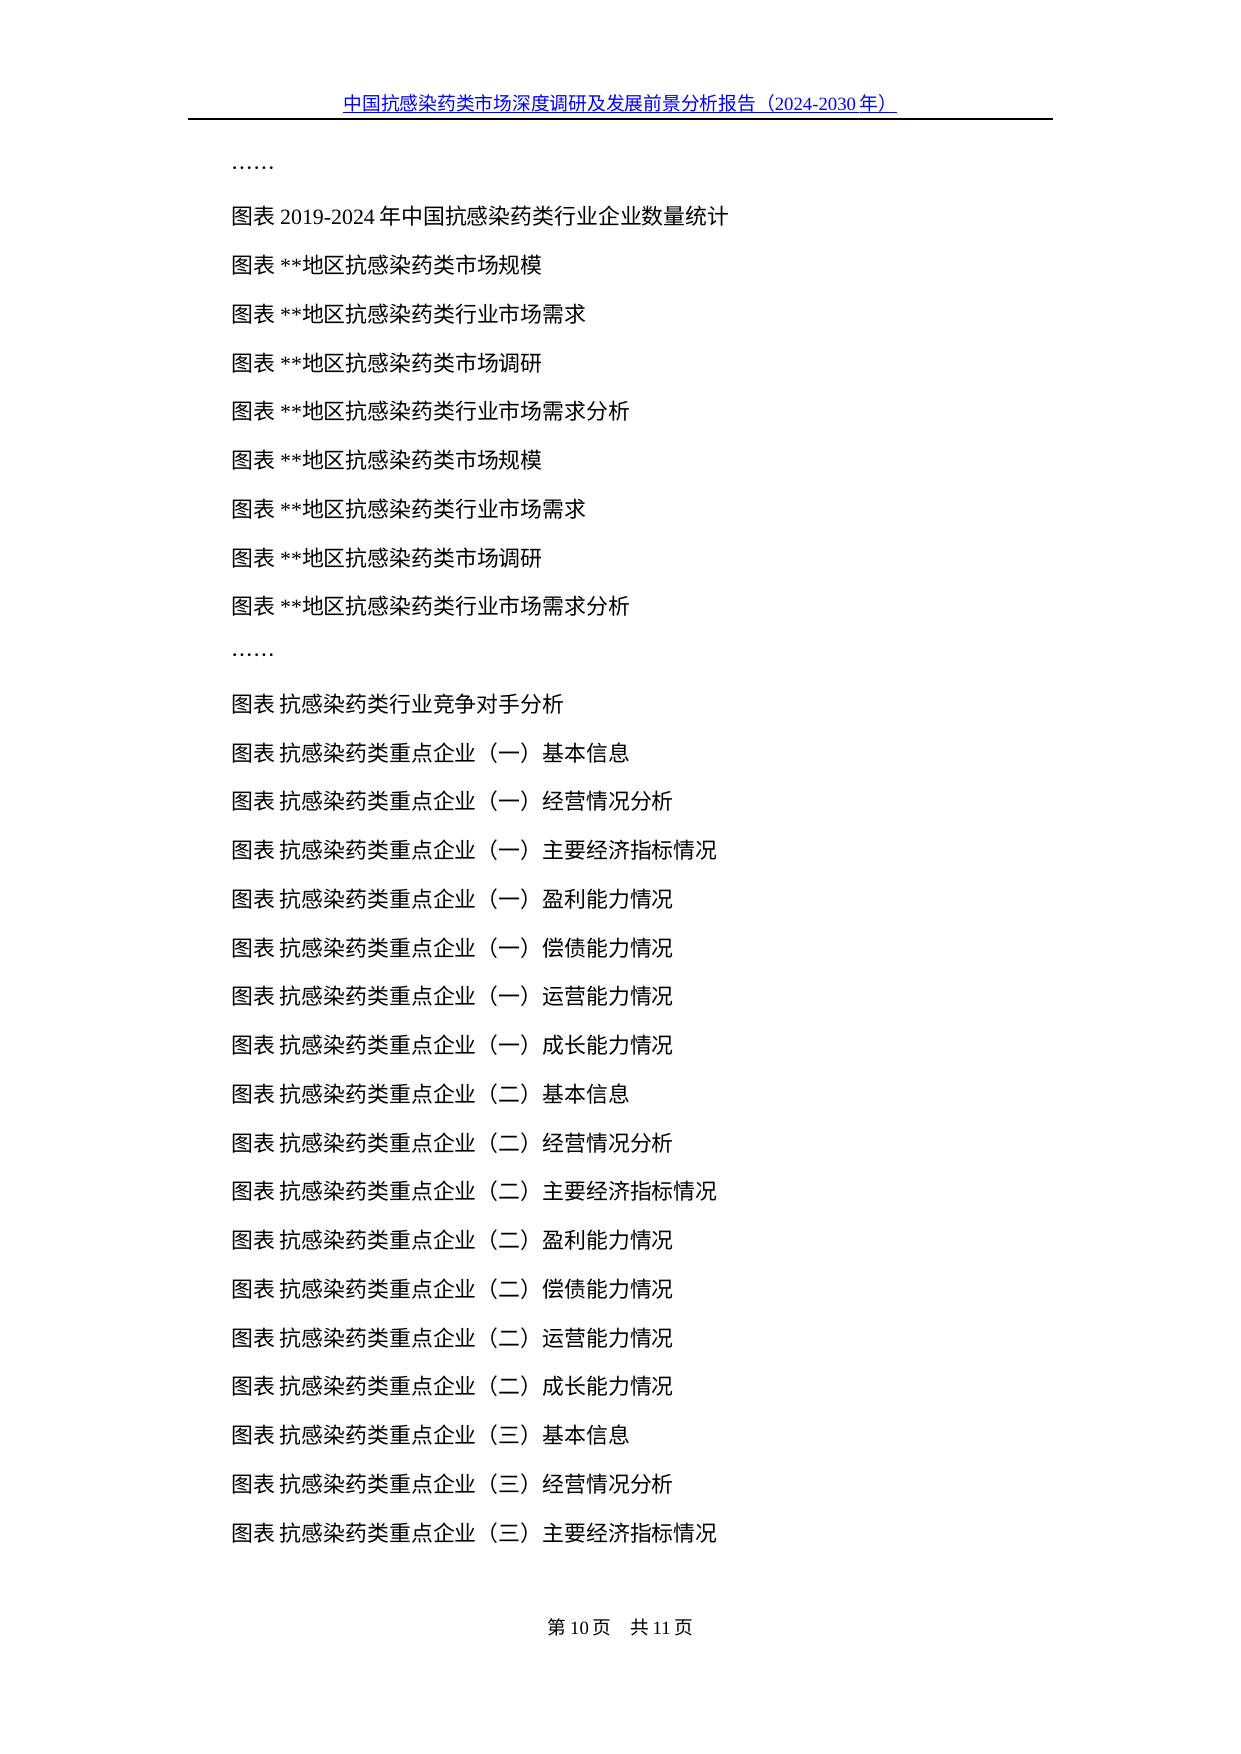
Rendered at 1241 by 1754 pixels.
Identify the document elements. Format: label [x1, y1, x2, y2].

text [187, 150, 1053, 1548]
